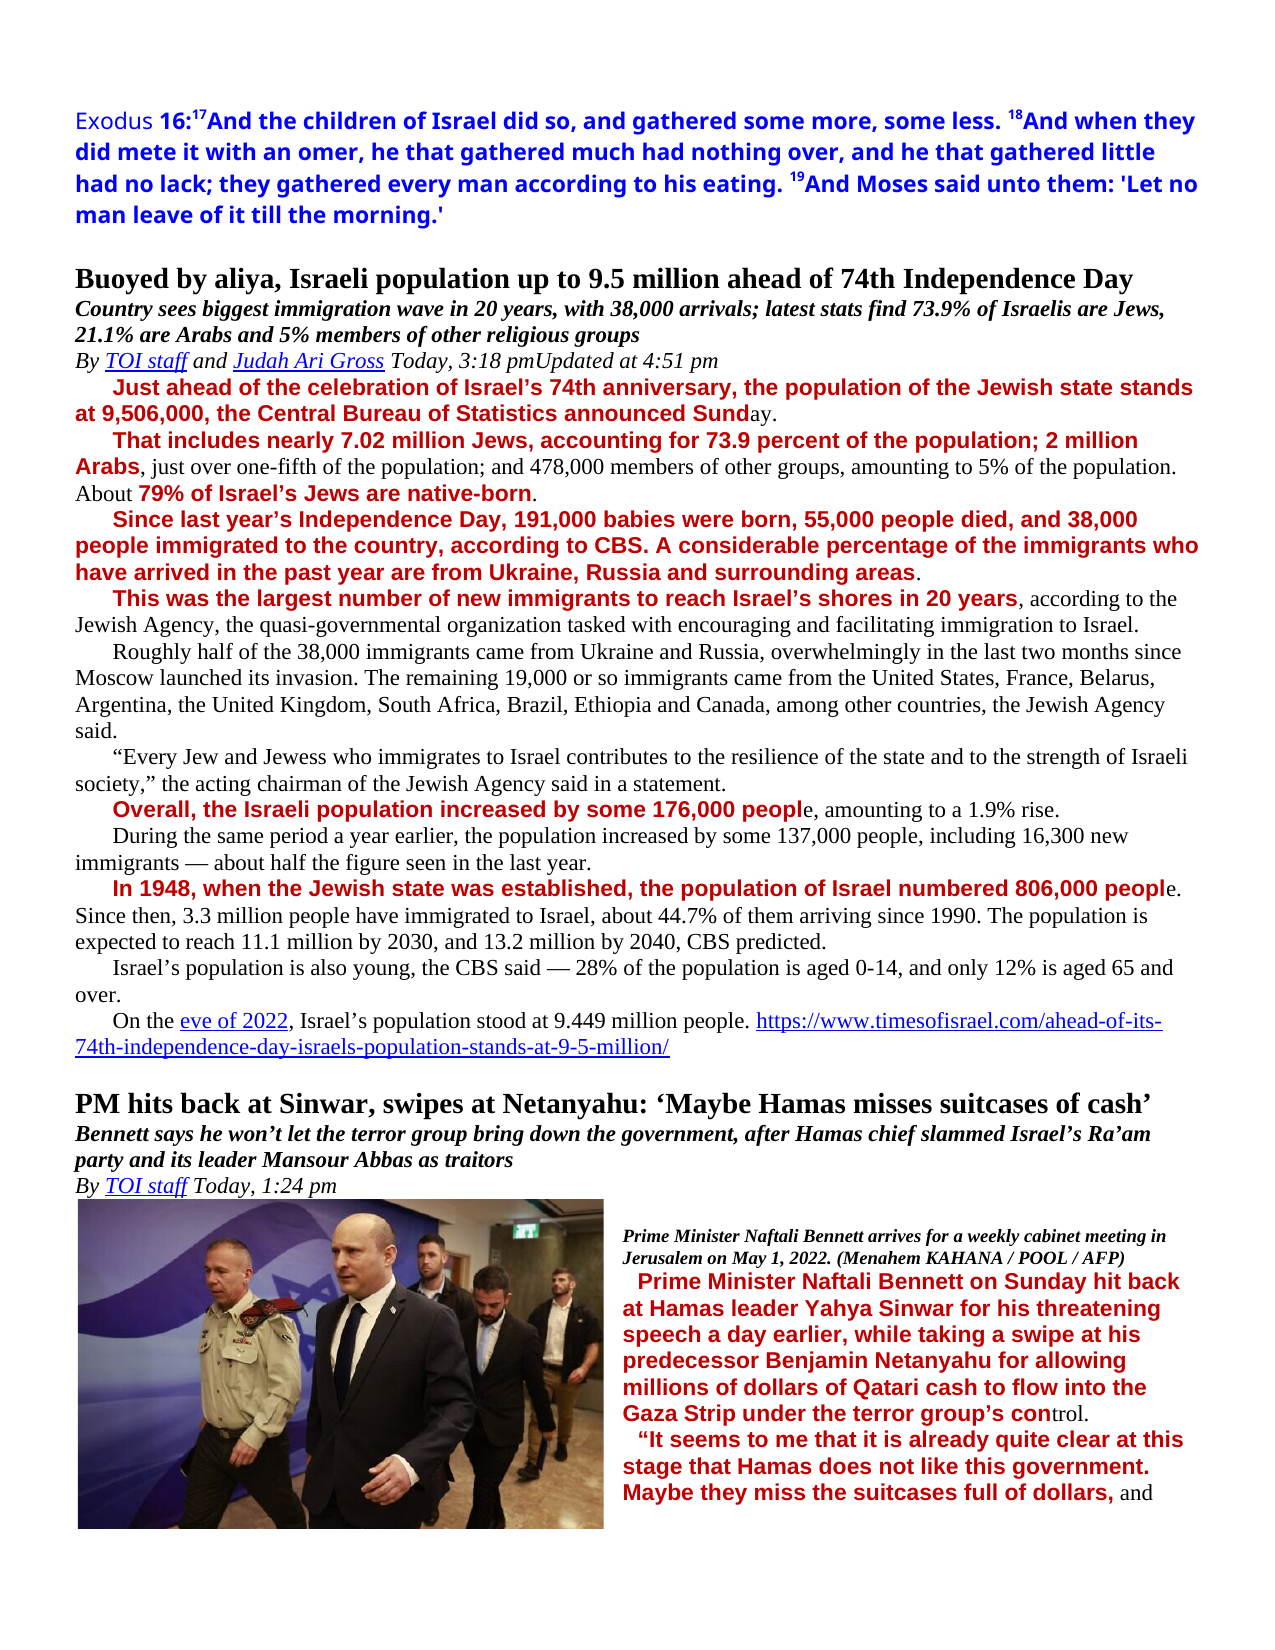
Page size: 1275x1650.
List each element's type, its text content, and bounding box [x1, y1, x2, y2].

text Buoyed by aliya, Israeli population up to 9.5 million ahead of 74th Independence Day [75, 261, 1200, 295]
text Since then, 3.3 million people have immigrated to Israel, about 44.7% of them arriving since 1990. The population is expected to reach 11.1 million by 2030, and 13.2 million by 2040, CBS predicted. [75, 902, 1200, 954]
text Roughly half of the 38,000 immigrants came from Ukraine and Russia, overwhelmingly in the last two months since Moscow launched its invasion. The remaining 19,000 or so immigrants came from the United States, France, Belarus, Argentina, the United Kingdom, South Africa, Brazil, Ethiopia and Canada, among other countries, the Jewish Agency said. [75, 638, 1200, 743]
text PM hits back at Sinwar, swipes at Netanyahu: ‘Maybe Hamas misses suitcases of cash’ [75, 1086, 1200, 1120]
text On the eve of 2022, Israel’s population stood at 9.449 million people. https://www.timesofisrael.com/ahead-of-its-74th-independence-day-israels-population-stands-at-9-5-million/ [75, 1007, 1200, 1060]
text This was the largest number of new immigrants to reach Israel’s shores in 20 years, according to the Jewish Agency, the quasi-governmental organization tasked with encouraging and facilitating immigration to Israel. [75, 585, 1200, 638]
text Bennett says he won’t let the terror group bring down the government, after Hamas chief slammed Israel’s Ra’am party and its leader Mansour Abbas as traitors [75, 1120, 1200, 1172]
text “Every Jew and Jewess who immigrates to Israel contributes to the resilience of the state and to the strength of Israeli society,” the acting chairman of the Jewish Agency said in a statement. [75, 743, 1200, 796]
picture [75, 1199, 604, 1528]
text By TOI staff Today, 1:24 pm [75, 1172, 1200, 1199]
text That includes nearly 7.02 million Jews, accounting for 73.9 percent of the population; 2 million Arabs, just over one-fifth of the population; and 478,000 members of other groups, amounting to 5% of the population. [75, 427, 1200, 479]
text Just ahead of the celebration of Israel’s 74th anniversary, the population of the Jewish state stands at 9,506,000, the Central Bureau of Statistics announced Sunday. [75, 374, 1200, 427]
text About 79% of Israel’s Jews are native-born. [75, 479, 1200, 506]
text Exodus 16:17And the children of Israel did so, and gathered some more, some less. 18And when they did mete it with an omer, he that gathered much had nothing over, and he that gathered little had no lack; they gathered every man according to his eating. 19And Moses said unto them: 'Let no man leave of it till the morning.' [75, 105, 1200, 230]
text Israel’s population is also young, the CBS said — 28% of the population is aged 0-14, and only 12% is aged 65 and over. [75, 954, 1200, 1007]
text In 1948, when the Jewish state was established, the population of Israel numbered 806,000 people. [75, 875, 1200, 902]
text Prime Minister Naftali Bennett arrives for a weekly cabinet meeting in Jerusalem on May 1, 2022. (Menahem KAHANA / POOL / AFP) [604, 1225, 1200, 1268]
text By TOI staff and Judah Ari Gross Today, 3:18 pmUpdated at 4:51 pm [75, 347, 1200, 374]
text During the same period a year earlier, the population increased by some 137,000 people, including 16,300 new immigrants — about half the figure seen in the last year. [75, 822, 1200, 875]
text Prime Minister Naftali Bennett on Sunday hit back at Hamas leader Yahya Sinwar for his threatening speech a day earlier, while taking a swipe at his predecessor Benjamin Netanyahu for allowing millions of dollars of Qatari cash to flow into the Gaza Strip under the terror group’s control. [604, 1268, 1200, 1426]
text Since last year’s Independence Day, 191,000 babies were born, 55,000 people died, and 38,000 people immigrated to the country, according to CBS. A considerable percentage of the immigrants who have arrived in the past year are from Ukraine, Russia and surrounding areas. [75, 506, 1200, 585]
text Country sees biggest immigration wave in 20 years, with 38,000 arrivals; latest stats find 73.9% of Israelis are Jews, 21.1% are Arabs and 5% members of other religious groups [75, 295, 1200, 347]
text Overall, the Israeli population increased by some 176,000 people, amounting to a 1.9% rise. [75, 796, 1200, 822]
